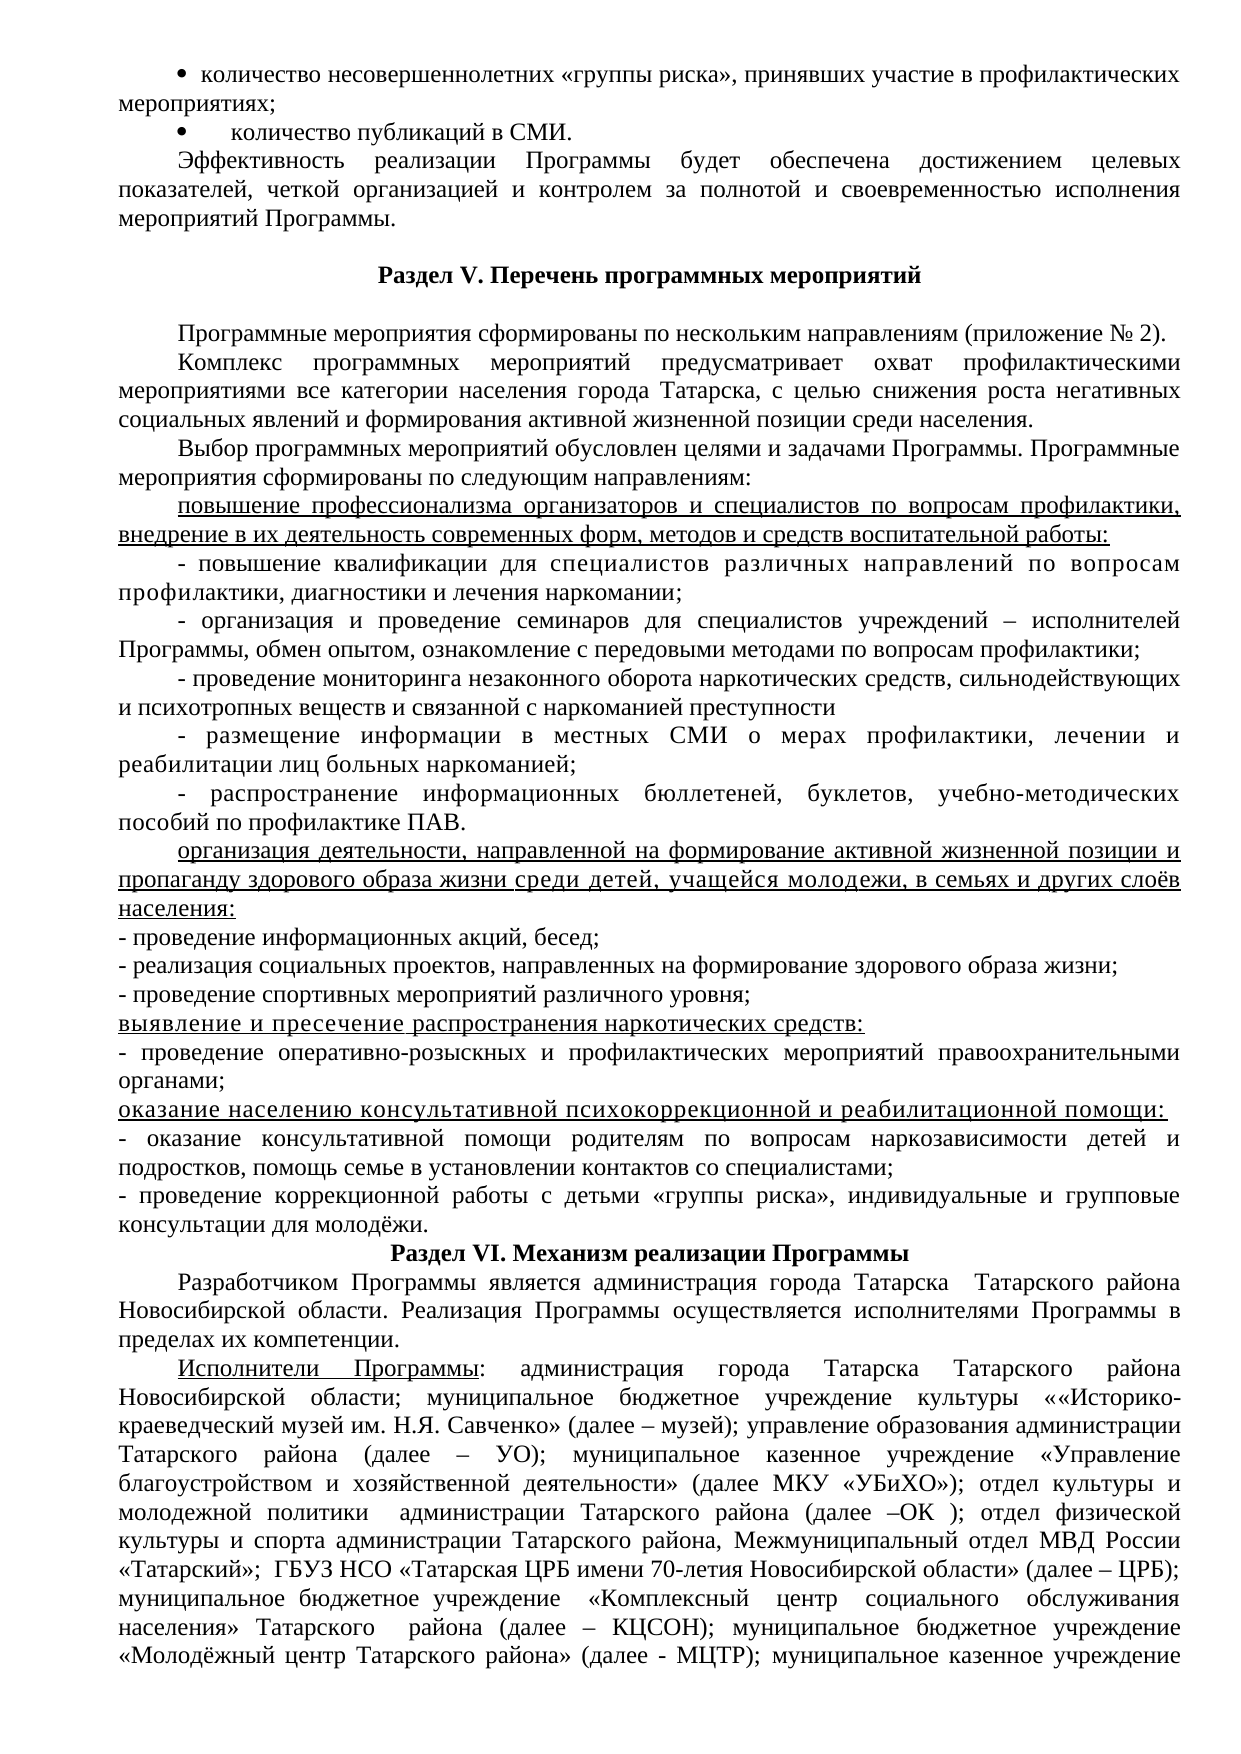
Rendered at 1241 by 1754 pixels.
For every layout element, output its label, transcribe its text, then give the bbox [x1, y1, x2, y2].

text Раздел VI. Механизм реализации Программы [118, 1238, 1181, 1267]
text организация деятельности, направленной на формирование активной жизненной позиции и пропаганду здорового образа жизни среди детей, учащейся молодежи, в семьях и других слоёв населения: [118, 890, 1181, 922]
list количество публикаций в СМИ. [118, 117, 1181, 145]
text Выбор программных мероприятий обусловлен целями и задачами Программы. Программные мероприятия сформированы по следующим направлениям: [118, 433, 1181, 490]
text - размещение информации в местных СМИ о мерах профилактики, лечении и реабилитации лиц больных наркоманией; [118, 720, 1181, 778]
text - оказание консультативной помощи родителям по вопросам наркозависимости детей и подростков, помощь семье в установлении контактов со специалистами; [118, 1123, 1181, 1180]
text - проведение информационных акций, бесед; [118, 922, 1181, 950]
text - проведение коррекционной работы с детьми «группы риска», индивидуальные и групповые консультации для молодёжи. [118, 1180, 1181, 1238]
text - проведение мониторинга незаконного оборота наркотических средств, сильнодействующих и психотропных веществ и связанной с наркоманией преступности [118, 663, 1181, 720]
list количество несовершеннолетних «группы риска», принявших участие в профилактических мероприятиях; [118, 59, 1181, 117]
text - повышение квалификации для специалистов различных направлений по вопросам профилактики, диагностики и лечения наркомании; [118, 548, 1181, 605]
text - реализация социальных проектов, направленных на формирование здорового образа жизни; [118, 950, 1181, 979]
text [118, 1353, 1181, 1669]
text - организация и проведение семинаров для специалистов учреждений – исполнителей Программы, обмен опытом, ознакомление с передовыми методами по вопросам профилактики; [118, 605, 1181, 663]
text Раздел V. Перечень программных мероприятий [118, 260, 1181, 289]
text оказание населению консультативной психокоррекционной и реабилитационной помощи: [118, 1094, 1181, 1123]
text организация деятельности, направленной на формирование активной жизненной позиции и пропаганду здорового образа жизни среди детей, учащейся молодежи, в семьях и других слоёв населения: [118, 835, 1181, 889]
text выявление и пресечение распространения наркотических средств: [118, 1008, 1181, 1037]
text Программные мероприятия сформированы по нескольким направлениям (приложение № 2). [118, 318, 1181, 347]
text - проведение спортивных мероприятий различного уровня; [118, 979, 1181, 1008]
text повышение профессионализма организаторов и специалистов по вопросам профилактики, внедрение в их деятельность современных форм, методов и средств воспитательной работы: [118, 490, 1181, 548]
text Комплекс программных мероприятий предусматривает охват профилактическими мероприятиями все категории населения города Татарска, с целью снижения роста негативных социальных явлений и формирования активной жизненной позиции среди населения. [118, 347, 1181, 433]
text - распространение информационных бюллетеней, буклетов, учебно-методических пособий по профилактике ПАВ. [118, 778, 1181, 835]
text Эффективность реализации Программы будет обеспечена достижением целевых показателей, четкой организацией и контролем за полнотой и своевременностью исполнения мероприятий Программы. [118, 145, 1181, 232]
text - проведение оперативно-розыскных и профилактических мероприятий правоохранительными органами; [118, 1037, 1181, 1094]
text Разработчиком Программы является администрация города Татарска Татарского района Новосибирской области. Реализация Программы осуществляется исполнителями Программы в пределах их компетенции. [118, 1267, 1181, 1353]
